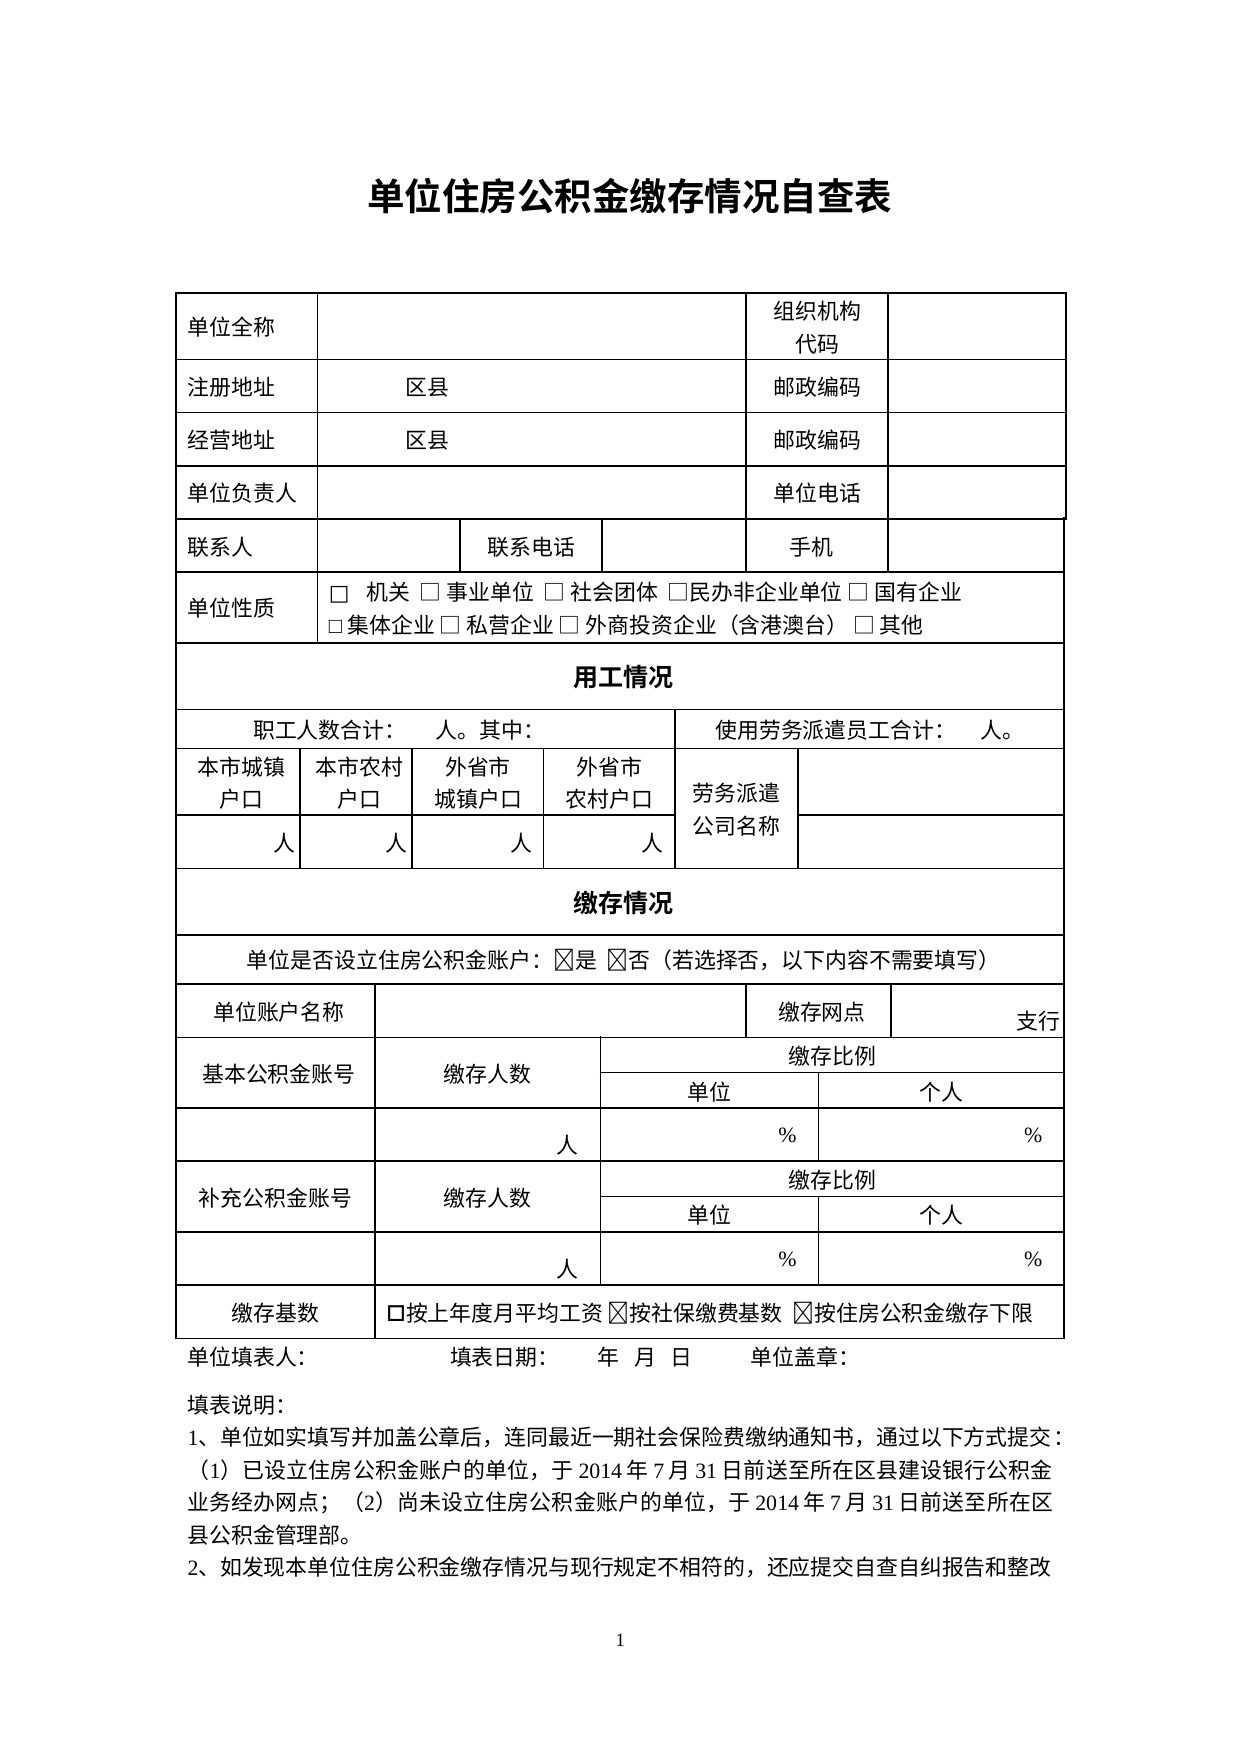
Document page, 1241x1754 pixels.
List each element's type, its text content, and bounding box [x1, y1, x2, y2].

table_cell 人 [177, 816, 299, 867]
table_cell 本市农村 户口 [301, 749, 411, 814]
table_cell 机关 □ 事业单位 □ 社会团体 □民办非企业单位 □ 国有企业 □ 集体企业 □ 私营企业 □ 外商投资企业（含港澳台） □ 其他 [318, 573, 1063, 642]
table_cell 缴存比例 [601, 1038, 1063, 1072]
table_cell 缴存情况 [177, 869, 1063, 934]
table_cell % [601, 1233, 818, 1284]
table_cell 缴存网点 [747, 985, 890, 1036]
table_cell [177, 1109, 374, 1160]
table_cell 个人 [819, 1073, 1063, 1107]
table_cell 补充公积金账号 [177, 1162, 374, 1231]
table_cell 人 [544, 816, 674, 867]
table_cell 邮政编码 [747, 413, 887, 465]
table_cell [318, 467, 745, 518]
text 1、单位如实填写并加盖公章后，连同最近一期社会保险费缴纳通知书，通过以下方式提交：（1）已设立住房公积金账户的单位，于前送至所在区县建设银行公积金业务经办网点；（2）尚未设立住房公积金账户的单位，于送至所在区县公积金管理部。 [187, 1420, 1053, 1550]
table_cell 个人 [819, 1197, 1063, 1231]
table_cell 按上年度月平均工资 按社保缴费基数 按住房公积金缴存下限 [376, 1286, 1063, 1337]
table_cell [799, 749, 1063, 814]
table_header [318, 294, 745, 359]
table_cell % [601, 1109, 818, 1160]
table_cell 联系电话 [461, 520, 601, 571]
table_header [889, 294, 1065, 359]
table_cell 支行 [892, 985, 1063, 1036]
table_cell 人 [376, 1109, 600, 1160]
table_cell 单位负责人 [177, 467, 317, 518]
table_cell 本市城镇 户口 [177, 749, 299, 814]
table_cell 邮政编码 [747, 360, 887, 412]
table_cell [318, 520, 459, 571]
table_cell 缴存基数 [177, 1286, 374, 1337]
table_cell 区县 [318, 413, 745, 465]
table_header 单位全称 [177, 294, 317, 359]
table_cell [889, 520, 1063, 571]
table_cell 手机 [747, 520, 887, 571]
table_cell % [819, 1109, 1063, 1160]
table_cell 使用劳务派遣员工合计： 人。 [676, 710, 1063, 748]
table_cell [376, 985, 745, 1036]
table_cell 经营地址 [177, 413, 317, 465]
table_cell 缴存比例 [601, 1162, 1063, 1196]
table_header 组织机构 代码 [747, 294, 887, 359]
table_cell [603, 520, 745, 571]
table_cell 单位电话 [747, 467, 887, 518]
table_cell 劳务派遣公司名称 [676, 749, 797, 867]
table_cell 缴存人数 [376, 1162, 600, 1231]
table_cell 注册地址 [177, 360, 317, 412]
table_cell 用工情况 [177, 644, 1063, 708]
text 填表说明： [187, 1387, 1053, 1420]
table_cell [889, 413, 1065, 465]
table_cell 外省市 城镇户口 [413, 749, 543, 814]
table_cell [799, 816, 1063, 867]
table_cell 人 [413, 816, 543, 867]
table_cell 人 [301, 816, 411, 867]
table_cell [177, 1233, 374, 1284]
text 单位住房公积金缴存情况自查表 [206, 162, 1053, 227]
table_cell [889, 360, 1065, 412]
table_cell % [819, 1233, 1063, 1284]
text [187, 1550, 1053, 1582]
table_cell 单位 [601, 1073, 818, 1107]
table_cell [889, 467, 1065, 518]
table_cell 缴存人数 [376, 1038, 600, 1107]
table_cell 人 [376, 1233, 600, 1284]
table_cell 单位是否设立住房公积金账户：是 否（若选择否，以下内容不需要填写） [177, 936, 1063, 983]
table_cell 外省市 农村户口 [544, 749, 674, 814]
table_cell 基本公积金账号 [177, 1038, 374, 1107]
table_cell 联系人 [177, 520, 317, 571]
table_cell 单位性质 [177, 573, 317, 642]
table_cell 区县 [318, 360, 745, 412]
table_cell 单位账户名称 [177, 985, 374, 1036]
table_cell 职工人数合计： 人。其中： [177, 710, 674, 748]
table_cell 单位 [601, 1197, 818, 1231]
text 单位填表人： 填表日期： 年 月 日 单位盖章： [187, 1339, 1053, 1372]
